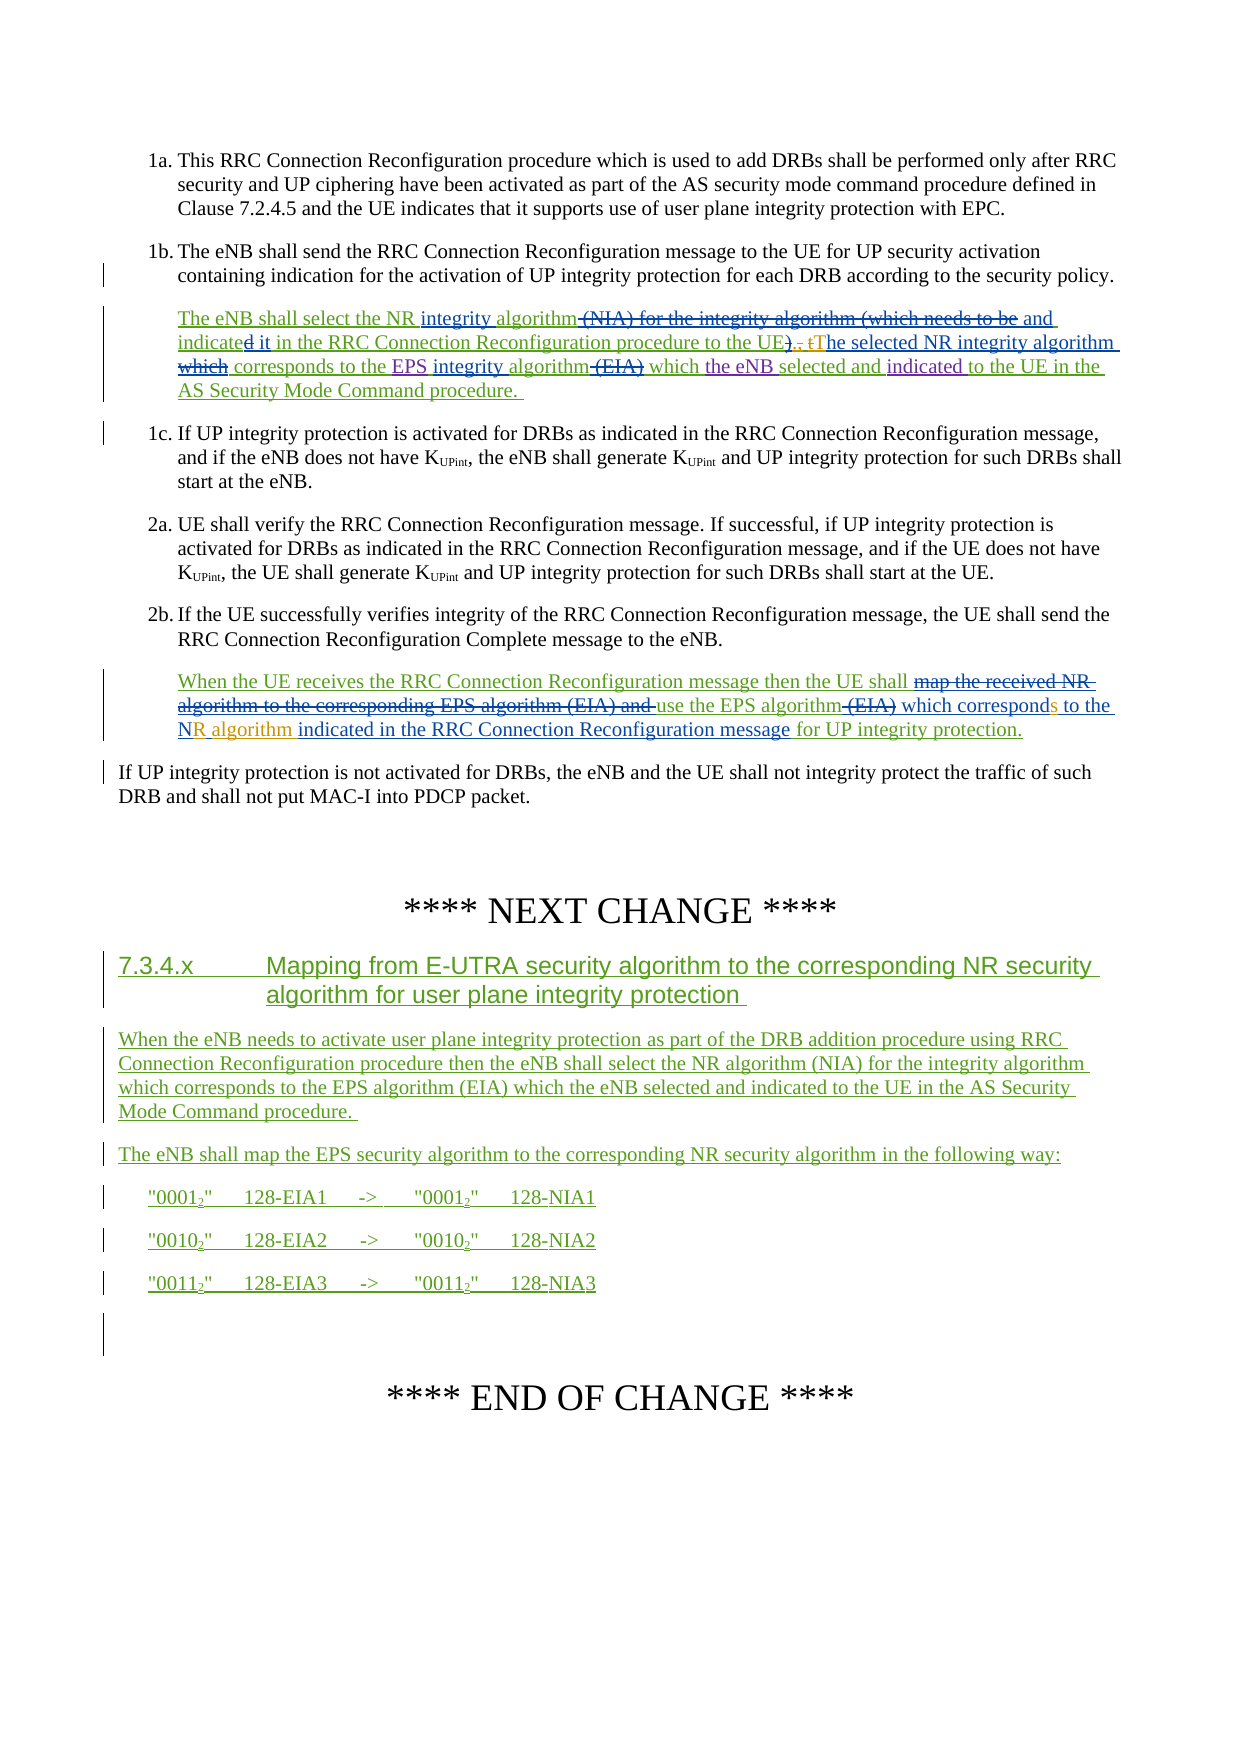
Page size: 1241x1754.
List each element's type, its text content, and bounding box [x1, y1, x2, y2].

text **** END OF CHANGE **** [118, 1375, 1122, 1418]
text If UP integrity protection is not activated for DRBs, the eNB and the UE shall not integrity protect the traffic of such DRB and shall not put MAC-I into PDCP packet. [118, 760, 1122, 808]
text **** NEXT CHANGE **** [118, 889, 1122, 932]
text 2a. UE shall verify the RRC Connection Reconfiguration message. If successful, if UP integrity protection is activated for DRBs as indicated in the RRC Connection Reconfiguration message, and if the UE does not have KUPint, the UE shall generate KUPint and UP integrity protection for such DRBs shall start at the UE. [148, 511, 1122, 584]
text 2b. If the UE successfully verifies integrity of the RRC Connection Reconfiguration message, the UE shall send the RRC Connection Reconfiguration Complete message to the eNB. [148, 602, 1122, 651]
text 1b. The eNB shall send the RRC Connection Reconfiguration message to the UE for UP security activation containing indication for the activation of UP integrity protection for each DRB according to the security policy. [148, 239, 1122, 287]
text 1c. If UP integrity protection is activated for DRBs as indicated in the RRC Connection Reconfiguration message, and if the eNB does not have KUPint, the eNB shall generate KUPint and UP integrity protection for such DRBs shall start at the eNB. [148, 421, 1122, 493]
text 1a. This RRC Connection Reconfiguration procedure which is used to add DRBs shall be performed only after RRC security and UP ciphering have been activated as part of the AS security mode command procedure defined in Clause 7.2.4.5 and the UE indicates that it supports use of user plane integrity protection with EPC. [148, 148, 1122, 220]
